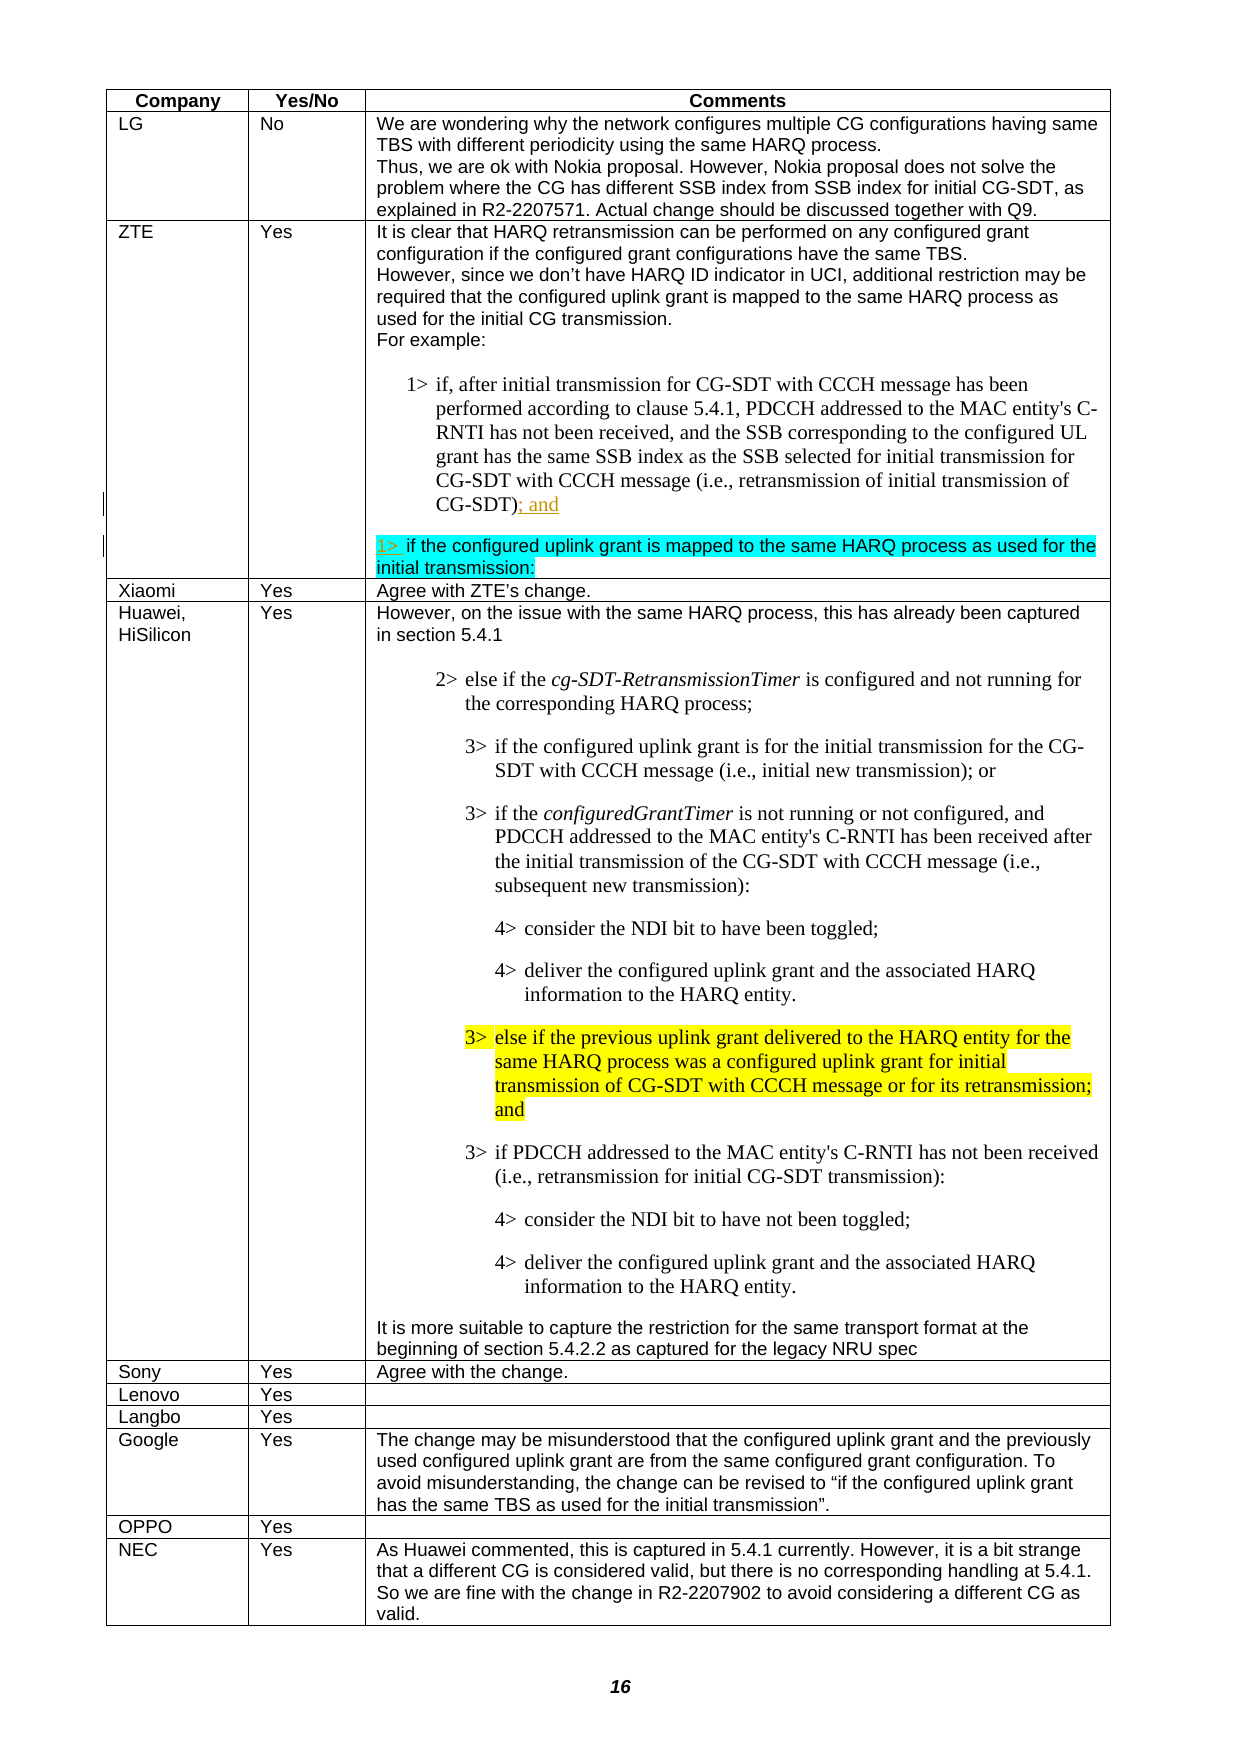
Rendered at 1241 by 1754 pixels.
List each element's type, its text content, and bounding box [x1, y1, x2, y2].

table_cell Yes [249, 1361, 365, 1382]
table_cell No [249, 112, 365, 220]
table_cell Google [107, 1429, 248, 1515]
table_cell [366, 1516, 1110, 1537]
table_cell Yes [249, 1516, 365, 1537]
table_header Comments [366, 90, 1110, 111]
table_cell [366, 1406, 1110, 1428]
table_header Yes/No [249, 90, 365, 111]
table_cell Yes [249, 602, 365, 1360]
table_cell Xiaomi [107, 579, 248, 601]
table_cell Yes [249, 1539, 365, 1625]
table_cell However, on the issue with the same HARQ process, this has already been captured in section 5.4.1 2> else if the cg-SDT-RetransmissionTimer is configured and not running for the corresponding HARQ process; 3> if the configured uplink grant is for the initial transmission for the CG-SDT with CCCH message (i.e., initial new transmission); or 3> if the configuredGrantTimer is not running or not configured, and PDCCH addressed to the MAC entity's C-RNTI has been received after the initial transmission of the CG-SDT with CCCH message (i.e., subsequent new transmission): 4> consider the NDI bit to have been toggled; 4> deliver the configured uplink grant and the associated HARQ information to the HARQ entity. 3> else if the previous uplink grant delivered to the HARQ entity for the same HARQ process was a configured uplink grant for initial transmission of CG-SDT with CCCH message or for its retransmission; and 3> if PDCCH addressed to the MAC entity's C-RNTI has not been received (i.e., retransmission for initial CG-SDT transmission): 4> consider the NDI bit to have not been toggled; 4> deliver the configured uplink grant and the associated HARQ information to the HARQ entity. It is more suitable to capture the restriction for the same transport format at the beginning of section 5.4.2.2 as captured for the legacy NRU spec [366, 602, 1110, 1360]
table_cell Yes [249, 1384, 365, 1405]
table_cell [366, 1384, 1110, 1405]
table_cell ZTE [107, 221, 248, 578]
table_cell We are wondering why the network configures multiple CG configurations having same TBS with different periodicity using the same HARQ process. Thus, we are ok with Nokia proposal. However, Nokia proposal does not solve the problem where the CG has different SSB index from SSB index for initial CG-SDT, as explained in R2-2207571. Actual change should be discussed together with Q9. [366, 112, 1110, 220]
table_cell Yes [249, 1429, 365, 1515]
table_cell OPPO [107, 1516, 248, 1537]
table_cell Sony [107, 1361, 248, 1382]
table_cell Agree with the change. [366, 1361, 1110, 1382]
table_cell Huawei, HiSilicon [107, 602, 248, 1360]
table_cell LG [107, 112, 248, 220]
table_cell As Huawei commented, this is captured in 5.4.1 currently. However, it is a bit strange that a different CG is considered valid, but there is no corresponding handling at 5.4.1. So we are fine with the change in R2-2207902 to avoid considering a different CG as valid. [366, 1539, 1110, 1625]
table_header Company [107, 90, 248, 111]
table_cell Yes [249, 579, 365, 601]
table_cell It is clear that HARQ retransmission can be performed on any configured grant configuration if the configured grant configurations have the same TBS. However, since we don’t have HARQ ID indicator in UCI, additional restriction may be required that the configured uplink grant is mapped to the same HARQ process as used for the initial CG transmission. For example: 1> if, after initial transmission for CG-SDT with CCCH message has been performed according to clause 5.4.1, PDCCH addressed to the MAC entity's C-RNTI has not been received, and the SSB corresponding to the configured UL grant has the same SSB index as the SSB selected for initial transmission for CG-SDT with CCCH message (i.e., retransmission of initial transmission of CG-SDT) if the configured uplink grant is mapped to the same HARQ process as used for the initial transmission: [366, 221, 1110, 578]
table_cell Langbo [107, 1406, 248, 1428]
table_cell Agree with ZTE’s change. [366, 579, 1110, 601]
table_cell Lenovo [107, 1384, 248, 1405]
table_cell Yes [249, 1406, 365, 1428]
table_cell NEC [107, 1539, 248, 1625]
table_cell Yes [249, 221, 365, 578]
table_cell The change may be misunderstood that the configured uplink grant and the previously used configured uplink grant are from the same configured grant configuration. To avoid misunderstanding, the change can be revised to “if the configured uplink grant has the same TBS as used for the initial transmission”. [366, 1429, 1110, 1515]
